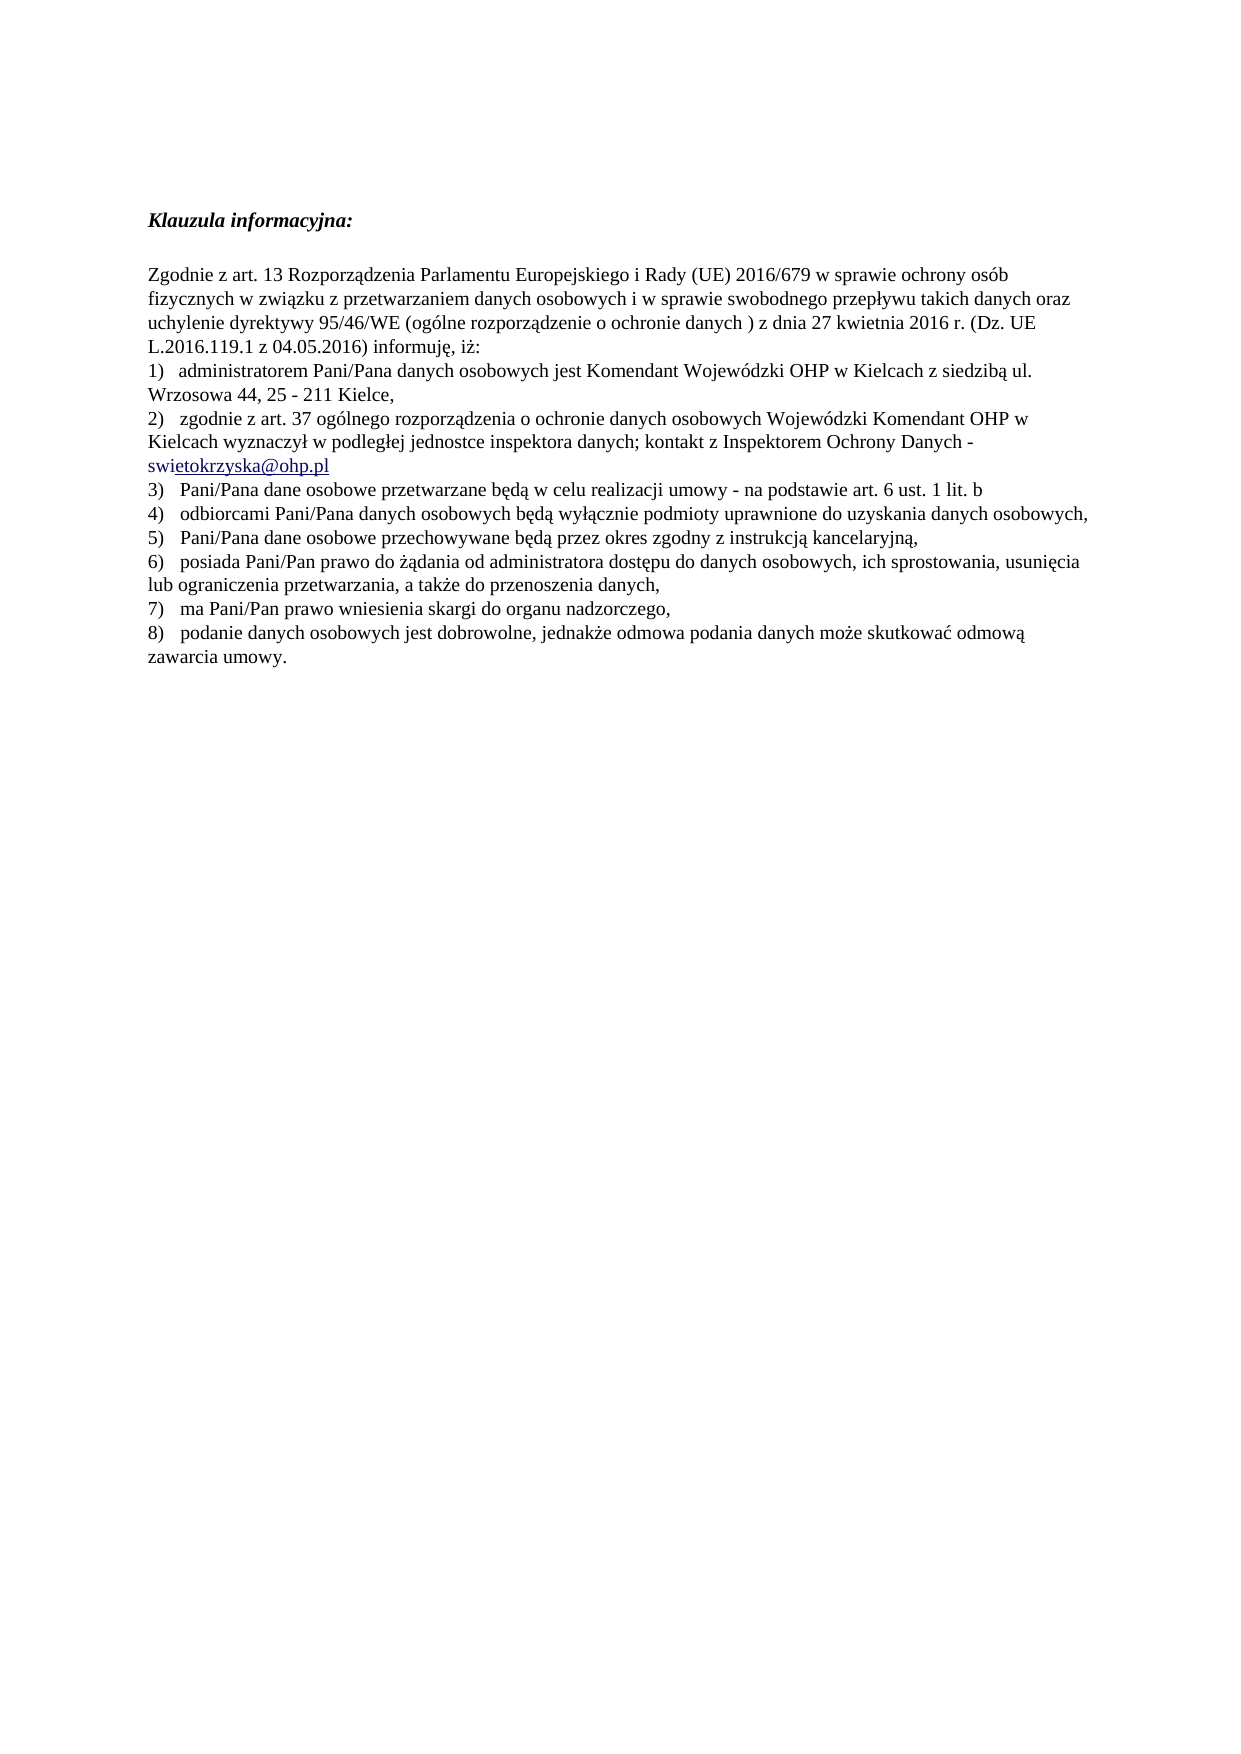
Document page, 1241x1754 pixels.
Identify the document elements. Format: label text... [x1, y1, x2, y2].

list Pani/Pana dane osobowe przetwarzane będą w celu realizacji umowy - na podstawie art. 6 ust. 1 lit. b [148, 478, 1093, 501]
list odbiorcami Pani/Pana danych osobowych będą wyłącznie podmioty uprawnione do uzyskania danych osobowych, [148, 502, 1093, 525]
text Zgodnie z art. 13 Rozporządzenia Parlamentu Europejskiego i Rady (UE) 2016/679 w sprawie ochrony osób fizycznych w związku z przetwarzaniem danych osobowych i w sprawie swobodnego przepływu takich danych oraz uchylenie dyrektywy 95/46/WE (ogólne rozporządzenie o ochronie danych ) z dnia 27 kwietnia 2016 r. (Dz. UE L.2016.119.1 z 04.05.2016) informuję, iż: [148, 263, 1093, 358]
list ma Pani/Pan prawo wniesienia skargi do organu nadzorczego, [148, 597, 1093, 620]
list zgodnie z art. 37 ogólnego rozporządzenia o ochronie danych osobowych Wojewódzki Komendant OHP w Kielcach wyznaczył w podległej jednostce inspektora danych; kontakt z Inspektorem Ochrony Danych - swietokrzyska@ohp.pl [148, 406, 1093, 477]
list Pani/Pana dane osobowe przechowywane będą przez okres zgodny z instrukcją kancelaryjną, [148, 526, 1093, 548]
list podanie danych osobowych jest dobrowolne, jednakże odmowa podania danych może skutkować odmową zawarcia umowy. [148, 621, 1093, 668]
text Klauzula informacyjna: [148, 208, 1093, 232]
list posiada Pani/Pan prawo do żądania od administratora dostępu do danych osobowych, ich sprostowania, usunięcia lub ograniczenia przetwarzania, a także do przenoszenia danych, [148, 549, 1093, 596]
list administratorem Pani/Pana danych osobowych jest Komendant Wojewódzki OHP w Kielcach z siedzibą ul. Wrzosowa 44, 25 - 211 Kielce, [148, 359, 1093, 405]
